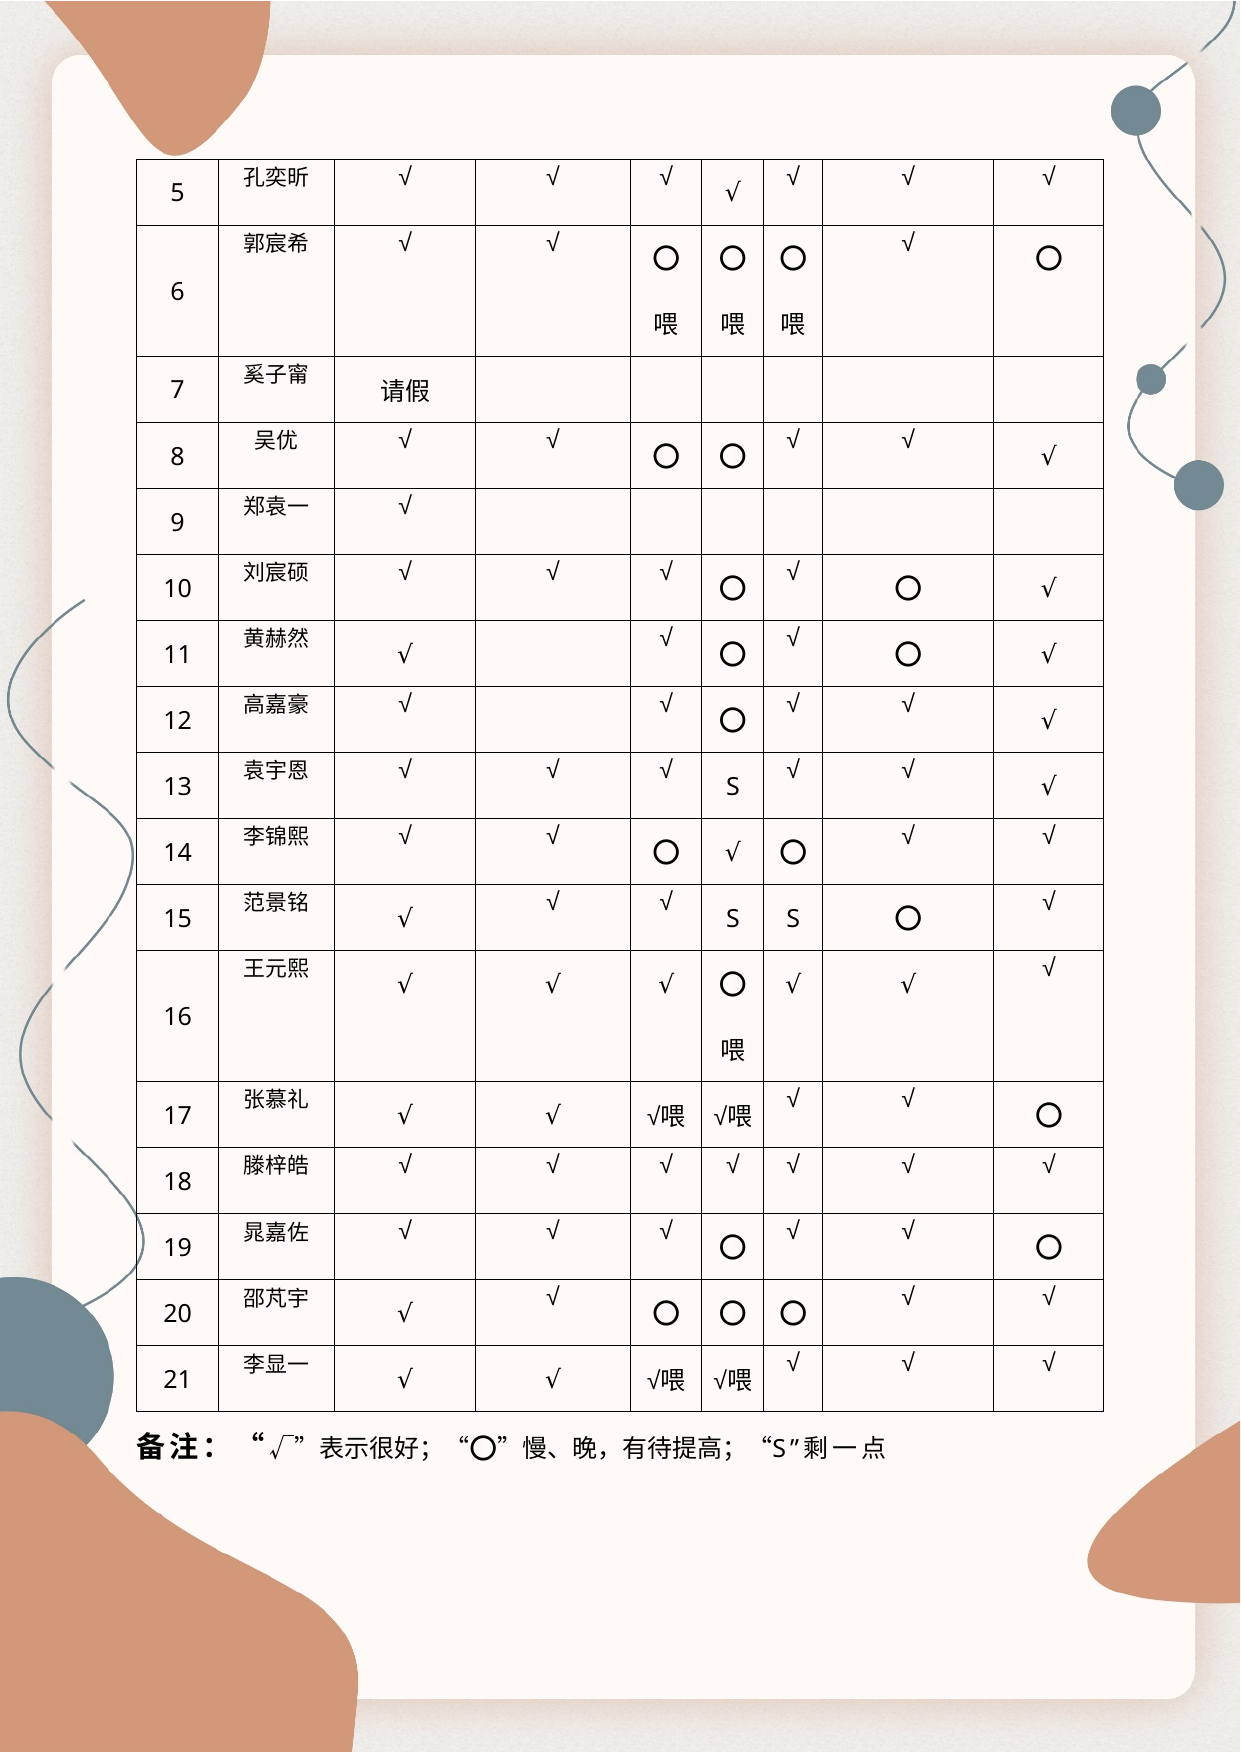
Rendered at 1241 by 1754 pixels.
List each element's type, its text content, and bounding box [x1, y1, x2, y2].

table_cell S [764, 885, 822, 950]
table_cell √ [631, 1214, 701, 1279]
table_cell √ [994, 423, 1103, 488]
table_cell 19 [137, 1214, 218, 1279]
table_cell ⭕ [764, 819, 822, 884]
table_cell √ [335, 1280, 475, 1345]
table_cell √ [764, 423, 822, 488]
table_cell √ [476, 226, 630, 356]
table_cell 李锦熙 [219, 819, 334, 884]
table_cell 16 [137, 951, 218, 1081]
table_cell √ [823, 1280, 993, 1345]
table_cell √ [823, 423, 993, 488]
table_cell ⭕喂 [764, 226, 822, 356]
table_cell ⭕喂 [702, 226, 763, 356]
table_cell ⭕ [764, 1280, 822, 1345]
table_cell √ [631, 160, 701, 224]
table_cell √ [476, 1346, 630, 1411]
table_cell √ [823, 160, 993, 224]
table_cell √ [994, 885, 1103, 950]
table_cell √ [476, 423, 630, 488]
table_cell √ [335, 1148, 475, 1213]
table_cell ⭕ [702, 1214, 763, 1279]
table_cell 20 [137, 1280, 218, 1345]
table_cell √ [335, 819, 475, 884]
table_cell √ [994, 1280, 1103, 1345]
table_cell 13 [137, 753, 218, 818]
table_cell [764, 489, 822, 554]
table_cell √ [823, 819, 993, 884]
table_cell √ [335, 555, 475, 620]
table_cell √ [476, 1214, 630, 1279]
table_cell 14 [137, 819, 218, 884]
table_cell [702, 489, 763, 554]
table_cell [476, 621, 630, 686]
table_cell √ [823, 951, 993, 1081]
table_cell ⭕ [994, 226, 1103, 356]
table_cell 李显一 [219, 1346, 334, 1411]
table_cell [823, 489, 993, 554]
table_cell √ [764, 1148, 822, 1213]
table_cell [476, 357, 630, 422]
table_cell √ [994, 1346, 1103, 1411]
table_cell √ [335, 160, 475, 224]
table_cell √ [476, 1082, 630, 1147]
table_cell [476, 489, 630, 554]
table_cell √ [476, 819, 630, 884]
table_cell √ [994, 160, 1103, 224]
table_cell √ [764, 1082, 822, 1147]
table_cell [994, 489, 1103, 554]
table_cell ⭕ [702, 621, 763, 686]
table_cell √ [823, 753, 993, 818]
table_cell √ [823, 1148, 993, 1213]
table_cell √ [702, 1148, 763, 1213]
table_cell ⭕ [631, 819, 701, 884]
table_cell 17 [137, 1082, 218, 1147]
table_cell 郭宸希 [219, 226, 334, 356]
table_cell √ [335, 951, 475, 1081]
table_cell ⭕ [823, 555, 993, 620]
table_cell ⭕ [631, 1280, 701, 1345]
table_cell 范景铭 [219, 885, 334, 950]
table_cell ⭕喂 [631, 226, 701, 356]
table_cell √喂 [702, 1082, 763, 1147]
table_cell √ [764, 555, 822, 620]
table_cell √ [476, 753, 630, 818]
table_cell ⭕ [823, 885, 993, 950]
table_cell ⭕喂 [702, 951, 763, 1081]
table_cell 高嘉豪 [219, 687, 334, 752]
table_cell 晁嘉佐 [219, 1214, 334, 1279]
table_cell ⭕ [702, 687, 763, 752]
table_cell √喂 [702, 1346, 763, 1411]
table_cell √ [994, 951, 1103, 1081]
table_cell √ [631, 885, 701, 950]
table_cell 邵芃宇 [219, 1280, 334, 1345]
table_cell √ [476, 555, 630, 620]
table_cell √ [764, 1346, 822, 1411]
table_cell [823, 357, 993, 422]
table_cell √ [702, 819, 763, 884]
table_cell √ [335, 489, 475, 554]
picture [0, 1, 1241, 1752]
table_cell √ [631, 753, 701, 818]
table_cell √喂 [631, 1082, 701, 1147]
table_cell √ [631, 687, 701, 752]
table_cell √ [994, 819, 1103, 884]
table_cell [994, 357, 1103, 422]
text 备注：“√”表示很好；“⭕”慢、晚，有待提高；“S”剩一点 [136, 1412, 1104, 1477]
table_cell √ [764, 160, 822, 224]
table_cell √ [631, 621, 701, 686]
table_cell 刘宸硕 [219, 555, 334, 620]
table_cell 10 [137, 555, 218, 620]
table_cell ⭕ [823, 621, 993, 686]
table_cell ⭕ [994, 1082, 1103, 1147]
table_cell 张慕礼 [219, 1082, 334, 1147]
table_cell 7 [137, 357, 218, 422]
table_cell 15 [137, 885, 218, 950]
table_cell √ [335, 687, 475, 752]
table_cell 郑袁一 [219, 489, 334, 554]
table_cell [702, 357, 763, 422]
table_cell √ [702, 160, 763, 224]
table_cell 12 [137, 687, 218, 752]
table_cell √ [764, 1214, 822, 1279]
table_cell √ [764, 687, 822, 752]
table_cell √ [335, 1082, 475, 1147]
table_cell [631, 357, 701, 422]
table_cell √ [823, 687, 993, 752]
table_cell √ [994, 621, 1103, 686]
table_cell ⭕ [702, 1280, 763, 1345]
table_cell √ [476, 885, 630, 950]
table_cell √ [994, 555, 1103, 620]
table_cell √ [823, 1082, 993, 1147]
table_cell ⭕ [702, 423, 763, 488]
table_cell 21 [137, 1346, 218, 1411]
table_cell √ [764, 621, 822, 686]
table_cell 11 [137, 621, 218, 686]
table_cell √ [823, 1214, 993, 1279]
table_cell [476, 687, 630, 752]
table_cell 6 [137, 226, 218, 356]
table_cell [764, 357, 822, 422]
table_cell √ [335, 621, 475, 686]
table_cell √ [823, 1346, 993, 1411]
table_cell 奚子甯 [219, 357, 334, 422]
table_cell √ [823, 226, 993, 356]
table_cell √ [476, 1148, 630, 1213]
table_cell √ [994, 687, 1103, 752]
table_cell 9 [137, 489, 218, 554]
table_cell √ [476, 951, 630, 1081]
table_cell √ [476, 1280, 630, 1345]
table_cell 黄赫然 [219, 621, 334, 686]
table_cell 请假 [335, 357, 475, 422]
table_cell √ [994, 1148, 1103, 1213]
table_cell √ [631, 1148, 701, 1213]
table_cell √ [335, 226, 475, 356]
table_cell 滕梓皓 [219, 1148, 334, 1213]
table_cell √ [764, 951, 822, 1081]
table_cell √ [335, 1346, 475, 1411]
table_cell √ [764, 753, 822, 818]
table_cell 吴优 [219, 423, 334, 488]
table_cell ⭕ [994, 1214, 1103, 1279]
table_cell √ [631, 951, 701, 1081]
table_cell √ [335, 753, 475, 818]
table_cell √ [335, 885, 475, 950]
table_cell √ [476, 160, 630, 224]
table_cell [631, 489, 701, 554]
table_cell √ [335, 1214, 475, 1279]
table_cell S [702, 885, 763, 950]
table_cell ⭕ [631, 423, 701, 488]
table_cell 袁宇恩 [219, 753, 334, 818]
table_cell √ [335, 423, 475, 488]
table_cell √ [994, 753, 1103, 818]
table_cell 18 [137, 1148, 218, 1213]
table_cell √ [631, 555, 701, 620]
table_cell 5 [137, 160, 218, 224]
table_cell ⭕ [702, 555, 763, 620]
table_cell √喂 [631, 1346, 701, 1411]
table_cell 王元熙 [219, 951, 334, 1081]
table_cell 8 [137, 423, 218, 488]
table_cell S [702, 753, 763, 818]
table_cell 孔奕昕 [219, 160, 334, 224]
